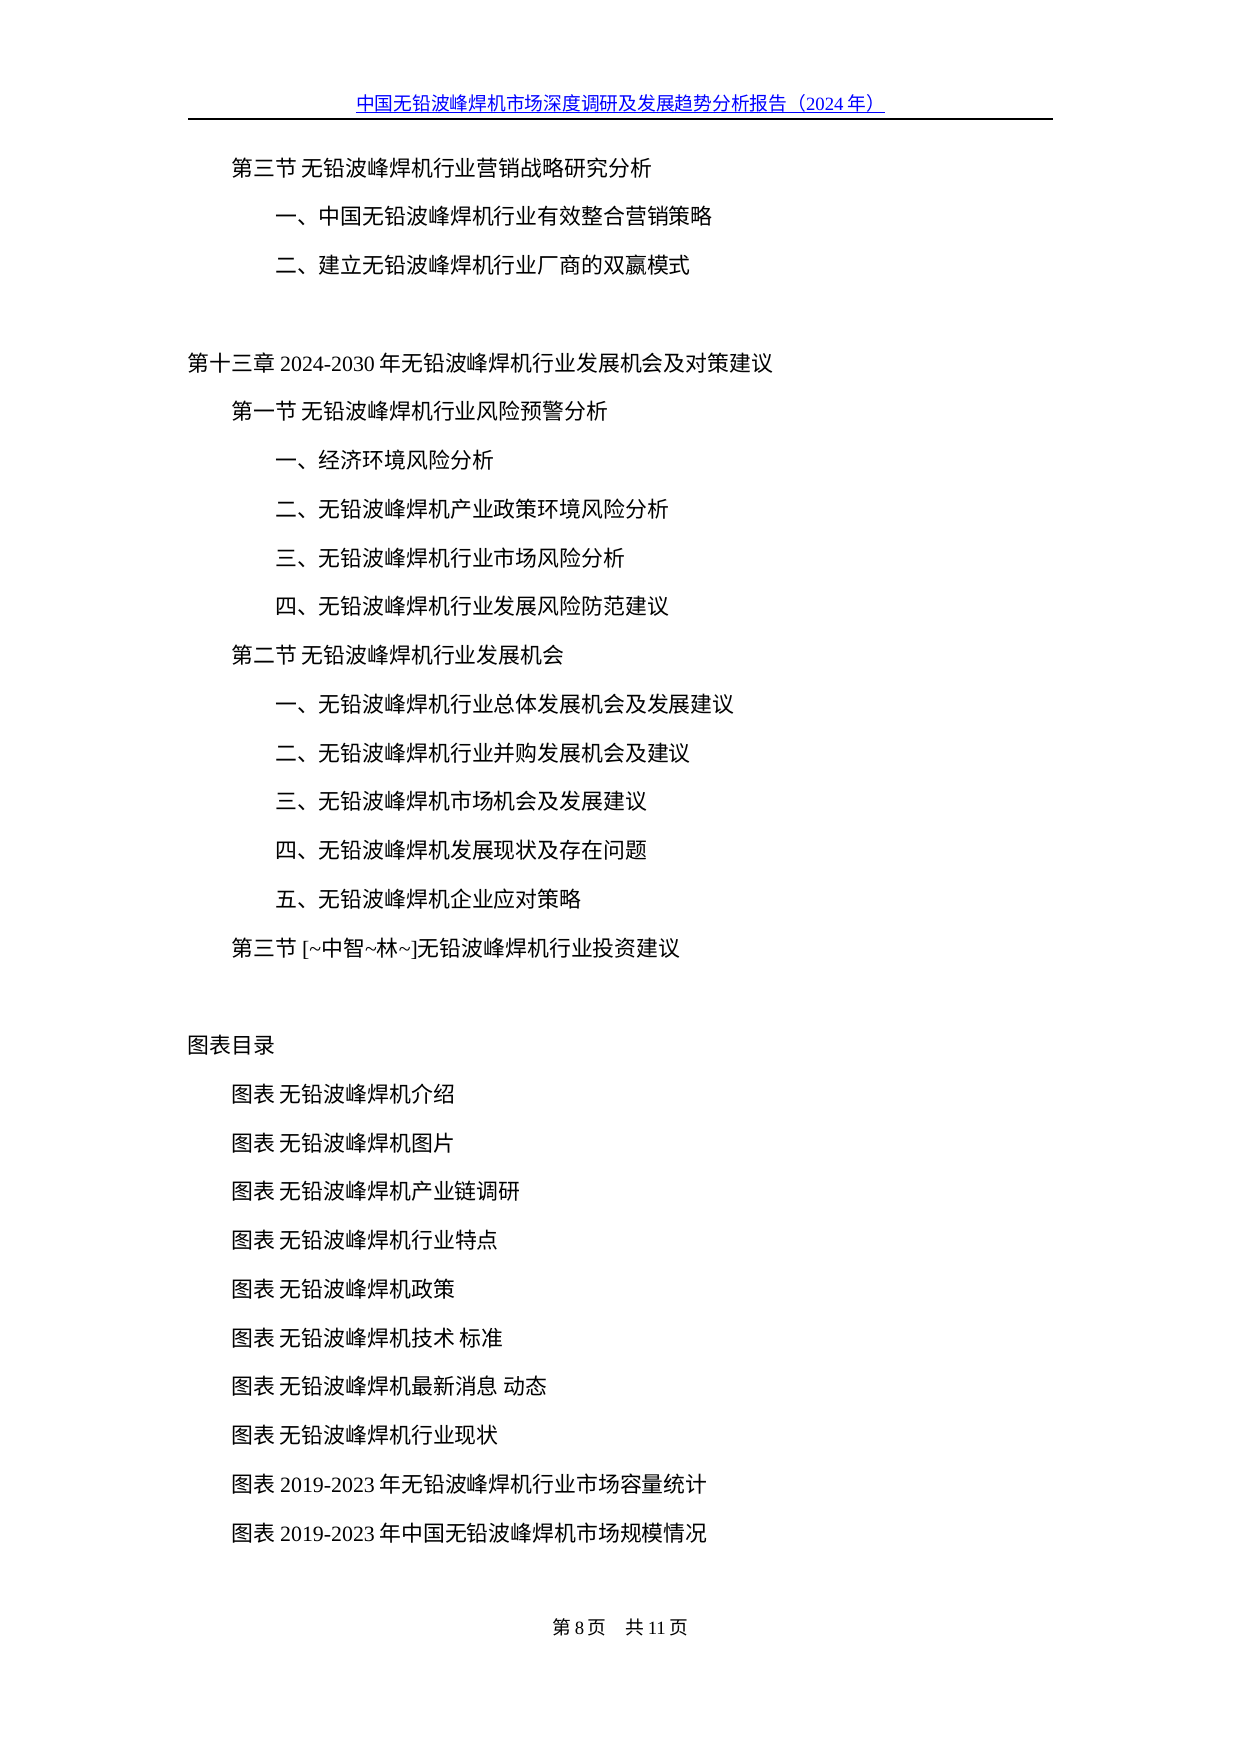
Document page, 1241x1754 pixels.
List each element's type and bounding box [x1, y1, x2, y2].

text [187, 150, 1053, 1548]
